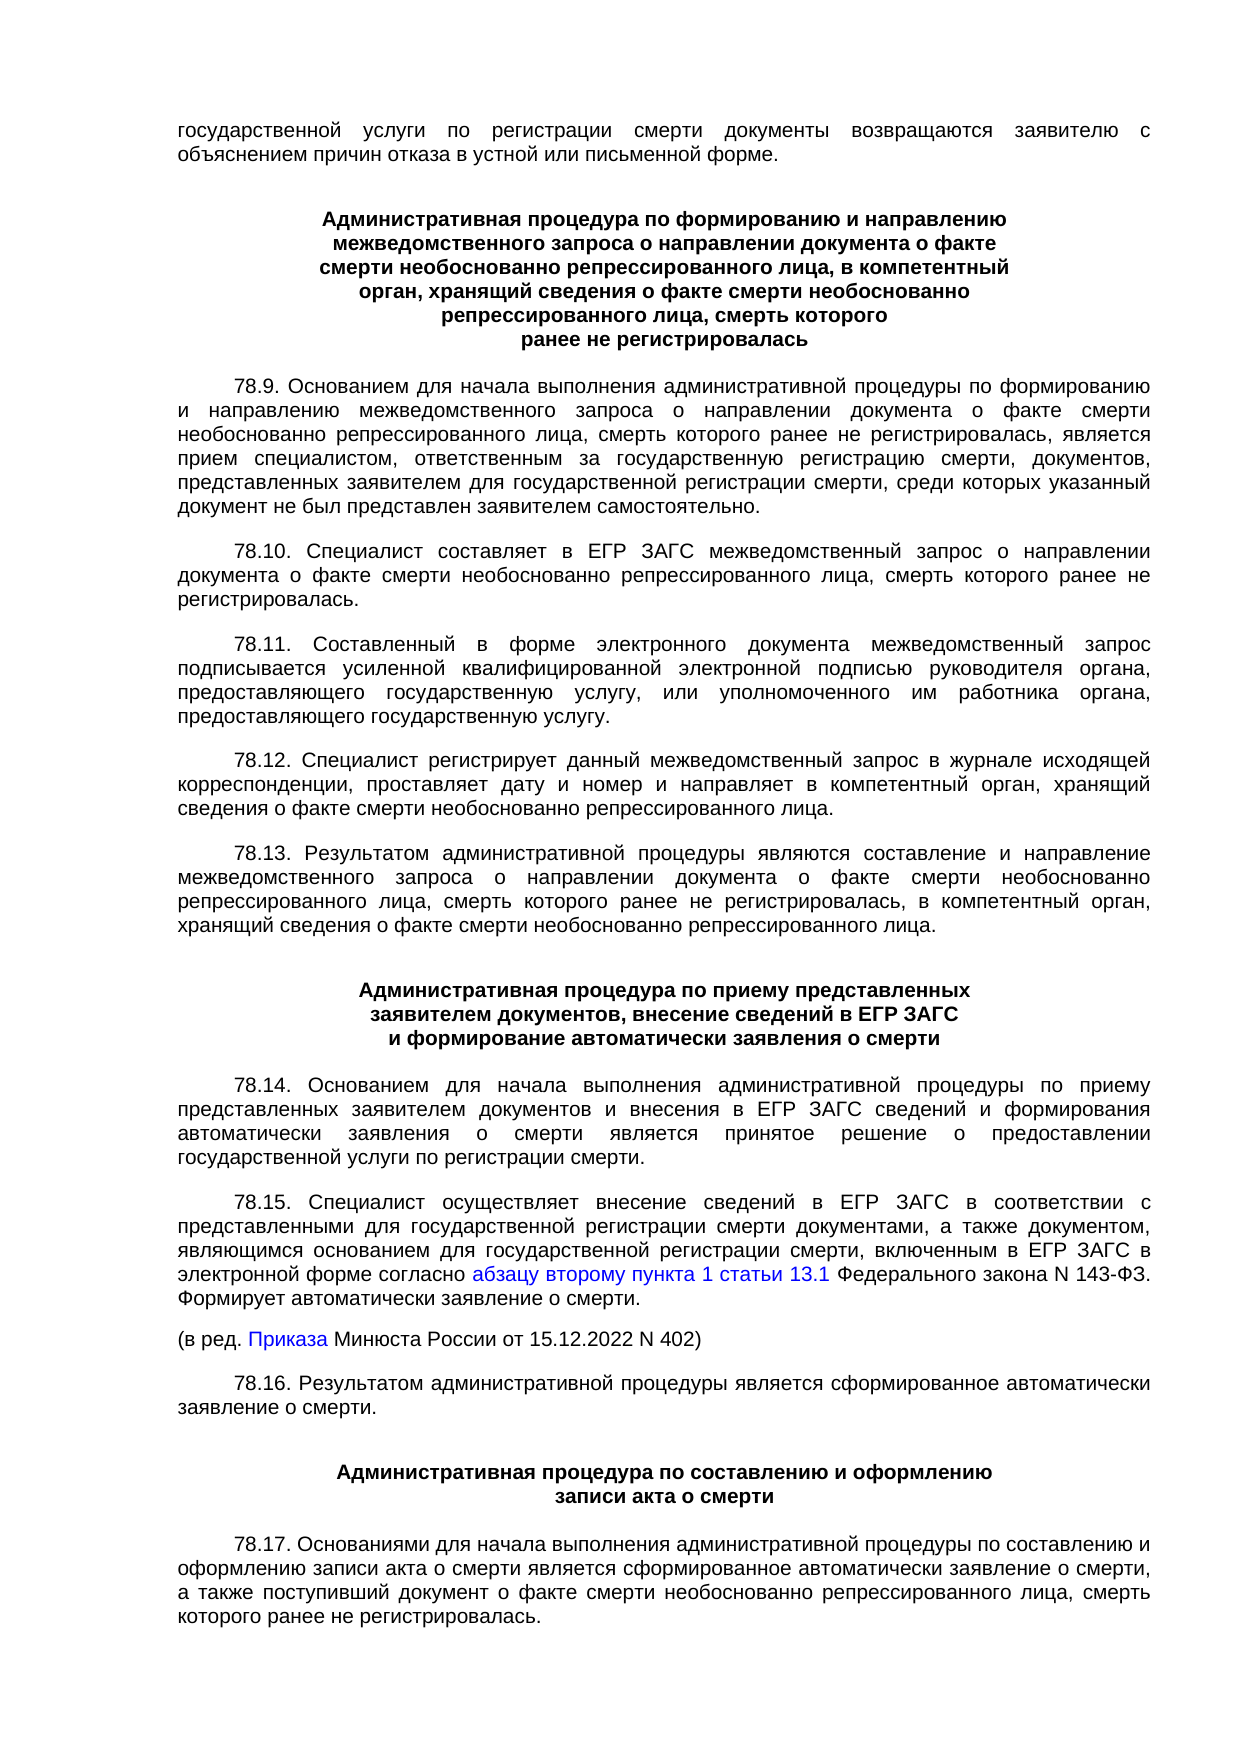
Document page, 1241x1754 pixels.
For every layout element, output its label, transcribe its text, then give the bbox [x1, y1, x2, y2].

text (в ред. Приказа Минюста России от 15.12.2022 N 402) [177, 1326, 1152, 1350]
title и формирование автоматически заявления о смерти [177, 1025, 1152, 1049]
text 78.10. Специалист составляет в ЕГР ЗАГС межведомственный запрос о направлении документа о факте смерти необоснованно репрессированного лица, смерть которого ранее не регистрировалась. [177, 539, 1152, 611]
text 78.12. Специалист регистрирует данный межведомственный запрос в журнале исходящей корреспонденции, проставляет дату и номер и направляет в компетентный орган, хранящий сведения о факте смерти необоснованно репрессированного лица. [177, 748, 1152, 820]
text 78.13. Результатом административной процедуры являются составление и направление межведомственного запроса о направлении документа о факте смерти необоснованно репрессированного лица, смерть которого ранее не регистрировалась, в компетентный орган, хранящий сведения о факте смерти необоснованно репрессированного лица. [177, 841, 1152, 937]
text 78.11. Составленный в форме электронного документа межведомственный запрос подписывается усиленной квалифицированной электронной подписью руководителя органа, предоставляющего государственную услугу, или уполномоченного им работника органа, предоставляющего государственную услугу. [177, 632, 1152, 727]
title Административная процедура по формированию и направлению [177, 207, 1152, 231]
title записи акта о смерти [177, 1484, 1152, 1508]
title межведомственного запроса о направлении документа о факте [177, 231, 1152, 254]
text 78.17. Основаниями для начала выполнения административной процедуры по составлению и оформлению записи акта о смерти является сформированное автоматически заявление о смерти, а также поступивший документ о факте смерти необоснованно репрессированного лица, смерть которого ранее не регистрировалась. [177, 1532, 1152, 1627]
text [177, 118, 1152, 166]
title заявителем документов, внесение сведений в ЕГР ЗАГС [177, 1001, 1152, 1025]
title Административная процедура по составлению и оформлению [177, 1460, 1152, 1484]
text 78.15. Специалист осуществляет внесение сведений в ЕГР ЗАГС в соответствии с представленными для государственной регистрации смерти документами, а также документом, являющимся основанием для государственной регистрации смерти, включенным в ЕГР ЗАГС в электронной форме согласно абзацу второму пункта 1 статьи 13.1 Федерального закона N 143-ФЗ. Формирует автоматически заявление о смерти. [177, 1190, 1152, 1310]
title орган, хранящий сведения о факте смерти необоснованно [177, 278, 1152, 302]
text 78.14. Основанием для начала выполнения административной процедуры по приему представленных заявителем документов и внесения в ЕГР ЗАГС сведений и формирования автоматически заявления о смерти является принятое решение о предоставлении государственной услуги по регистрации смерти. [177, 1073, 1152, 1169]
text 78.9. Основанием для начала выполнения административной процедуры по формированию и направлению межведомственного запроса о направлении документа о факте смерти необоснованно репрессированного лица, смерть которого ранее не регистрировалась, является прием специалистом, ответственным за государственную регистрацию смерти, документов, представленных заявителем для государственной регистрации смерти, среди которых указанный документ не был представлен заявителем самостоятельно. [177, 374, 1152, 518]
title репрессированного лица, смерть которого [177, 302, 1152, 326]
text 78.16. Результатом административной процедуры является сформированное автоматически заявление о смерти. [177, 1371, 1152, 1419]
title ранее не регистрировалась [177, 326, 1152, 350]
title Административная процедура по приему представленных [177, 977, 1152, 1001]
title смерти необоснованно репрессированного лица, в компетентный [177, 254, 1152, 278]
